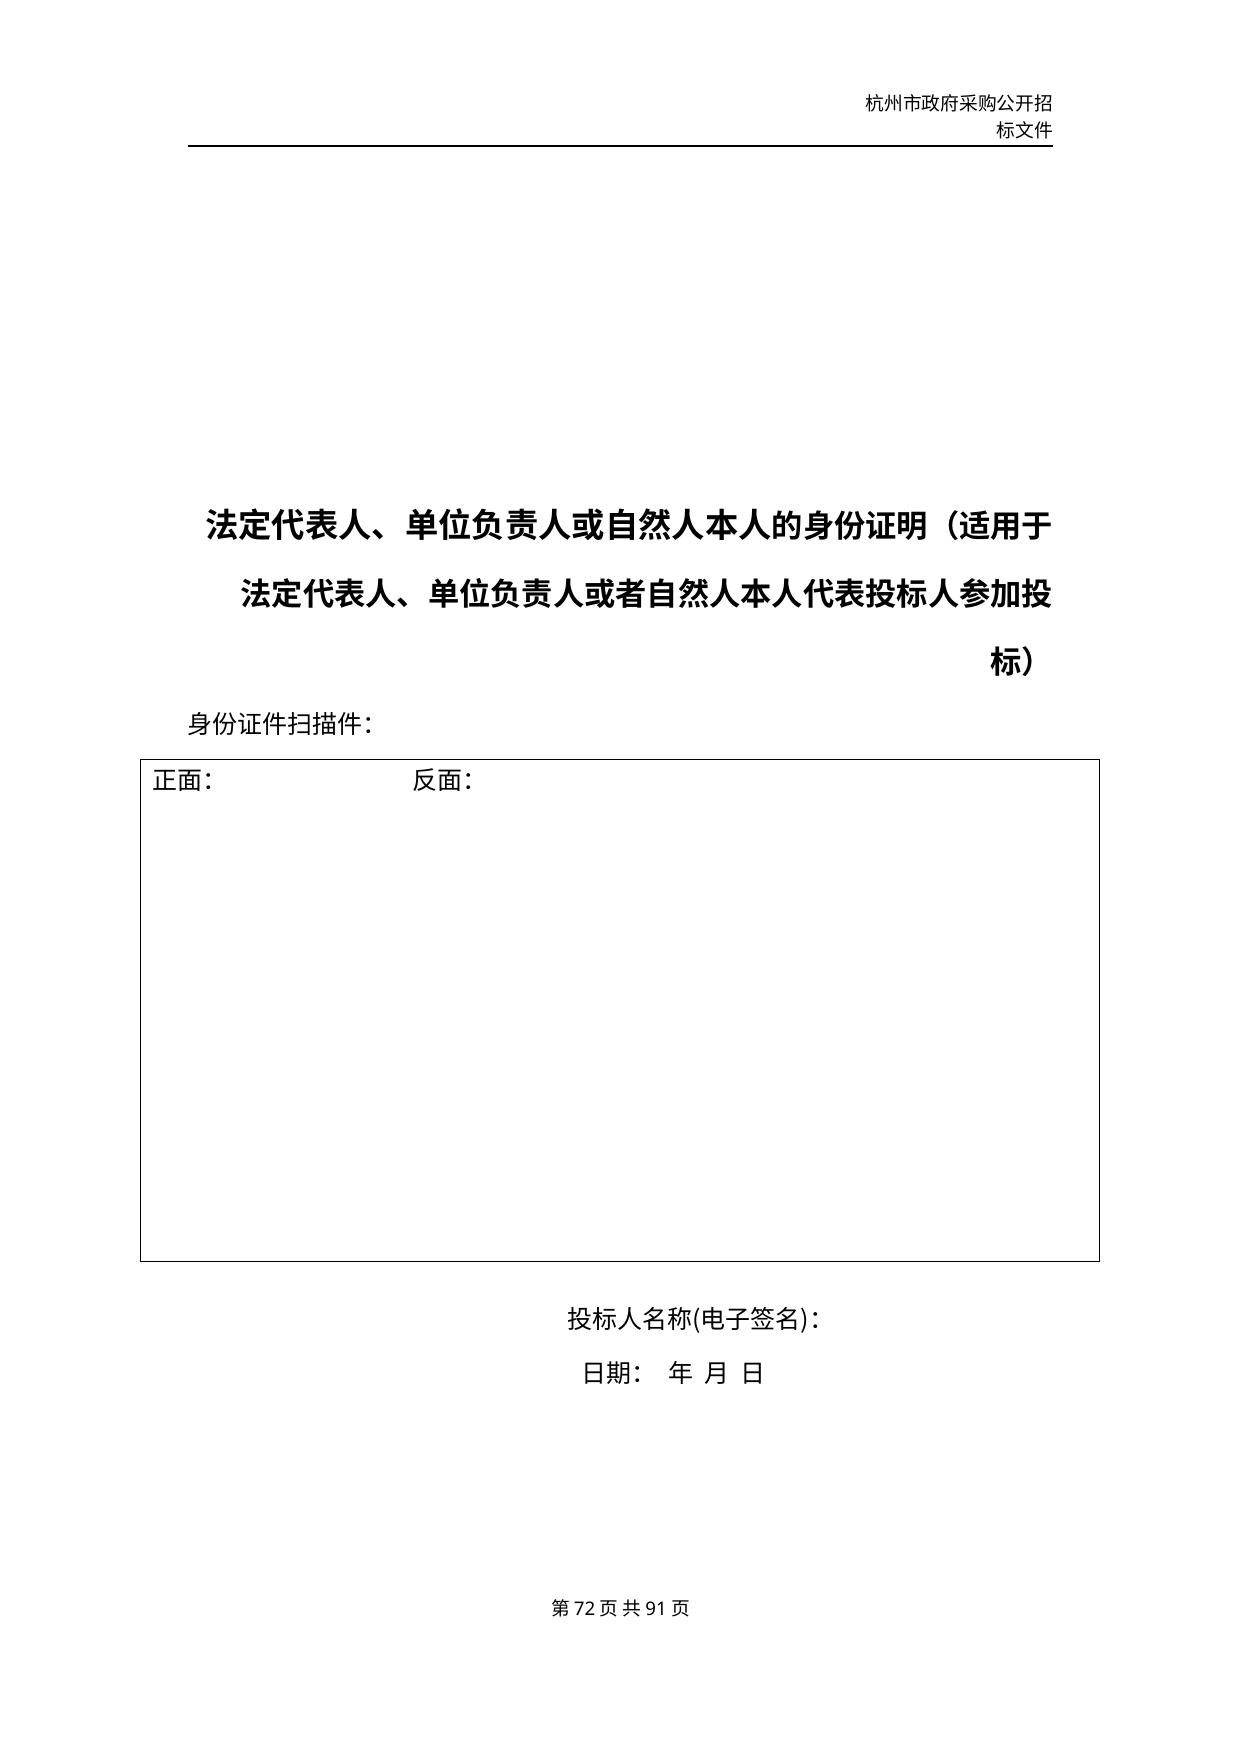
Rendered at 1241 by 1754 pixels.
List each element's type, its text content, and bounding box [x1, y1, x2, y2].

text 投标人名称(电子签名)： [187, 1299, 1053, 1336]
text 身份证件扫描件： [187, 705, 1053, 741]
table_header 正面： 反面： [141, 760, 1099, 1261]
text 日期： 年 月 日 [187, 1354, 1053, 1390]
text 法定代表人、单位负责人或自然人本人的身份证明（适用于法定代表人、单位负责人或者自然人本人代表投标人参加投标） [187, 498, 1053, 682]
